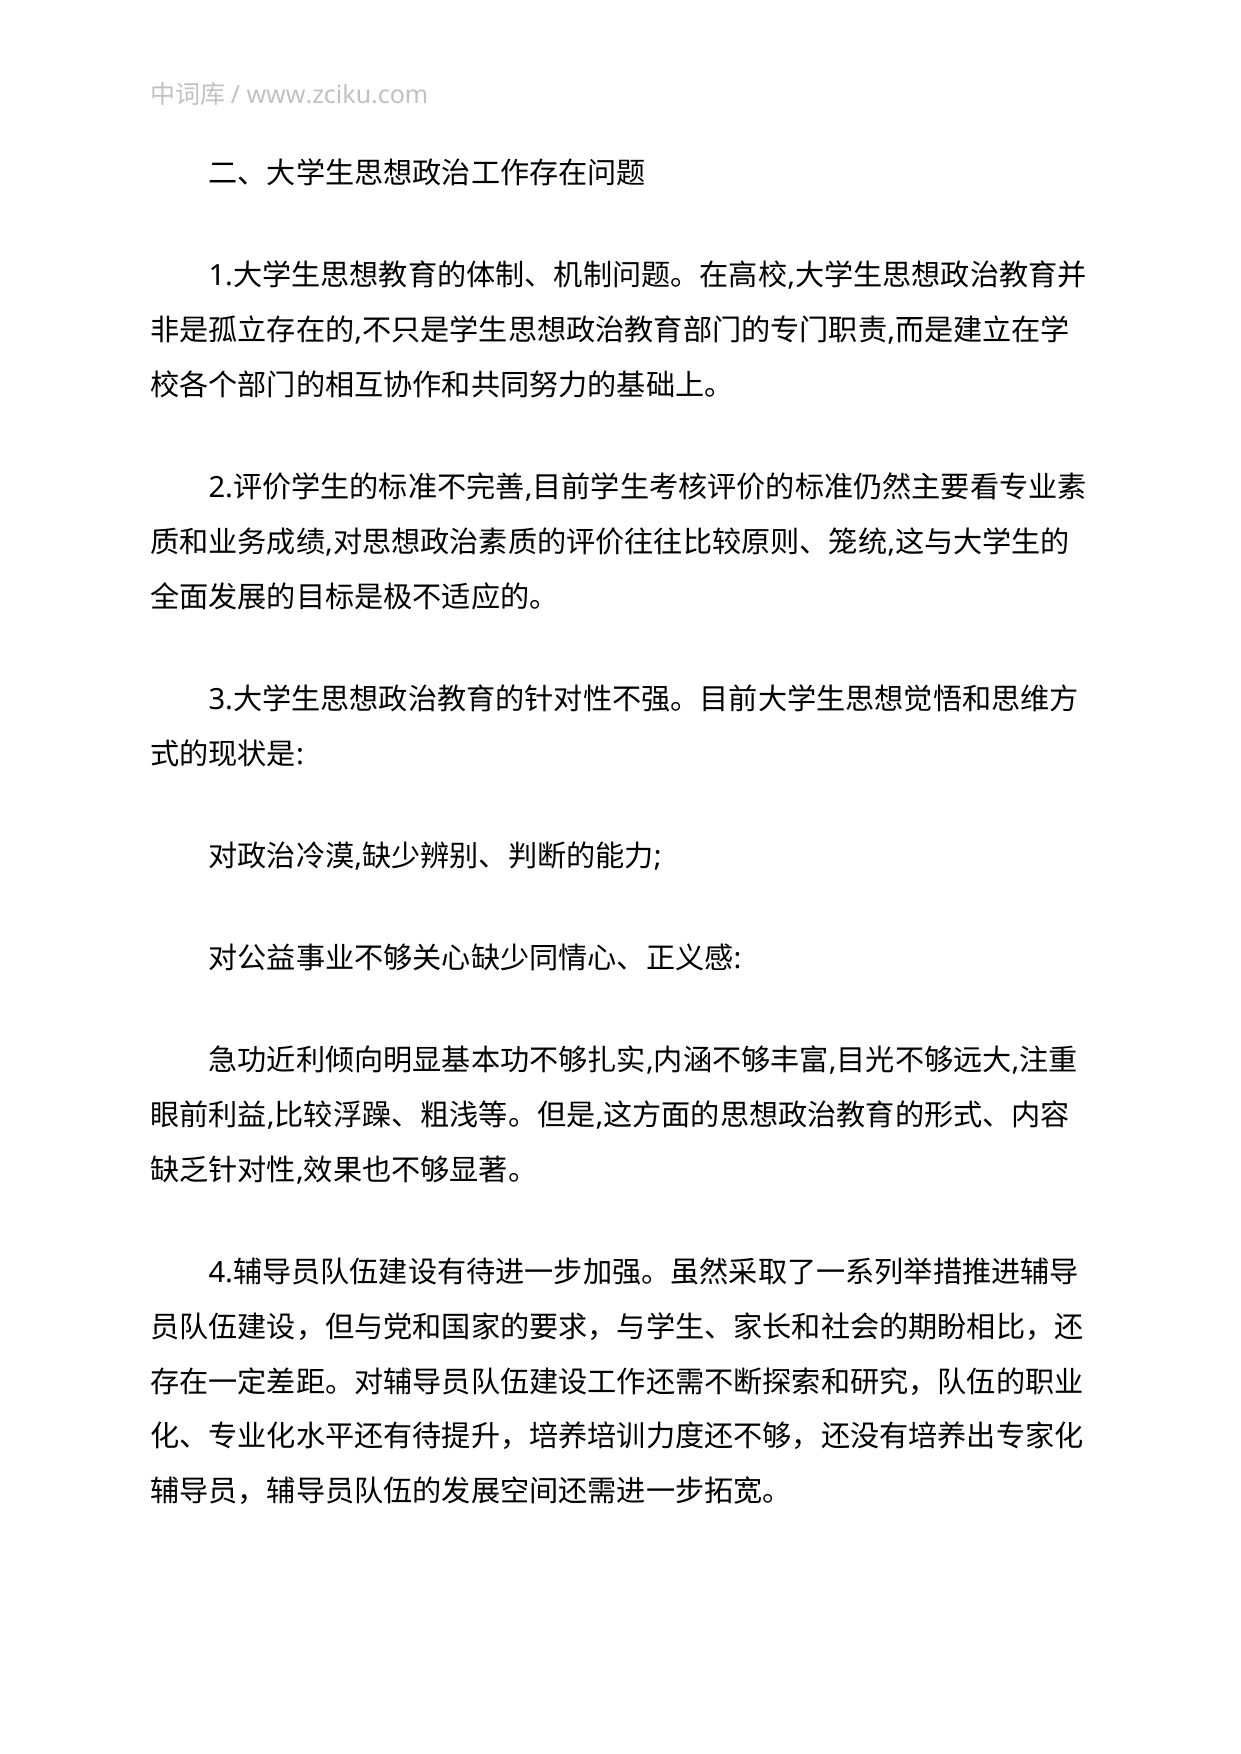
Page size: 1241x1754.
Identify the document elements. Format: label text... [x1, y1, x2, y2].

text 对政治冷漠,缺少辨别、判断的能力; [150, 832, 1090, 875]
text 急功近利倾向明显基本功不够扎实,内涵不够丰富,目光不够远大,注重眼前利益,比较浮躁、粗浅等。但是,这方面的思想政治教育的形式、内容缺乏针对性,效果也不够显著。 [150, 1036, 1090, 1189]
text 1.大学生思想教育的体制、机制问题。在高校,大学生思想政治教育并非是孤立存在的,不只是学生思想政治教育部门的专门职责,而是建立在学校各个部门的相互协作和共同努力的基础上。 [150, 252, 1090, 404]
text 二、大学生思想政治工作存在问题 [150, 150, 1090, 192]
text 3.大学生思想政治教育的针对性不强。目前大学生思想觉悟和思维方式的现状是: [150, 675, 1090, 773]
text 对公益事业不够关心缺少同情心、正义感: [150, 934, 1090, 977]
text 2.评价学生的标准不完善,目前学生考核评价的标准仍然主要看专业素质和业务成绩,对思想政治素质的评价往往比较原则、笼统,这与大学生的全面发展的目标是极不适应的。 [150, 463, 1090, 616]
text 4.辅导员队伍建设有待进一步加强。虽然采取了一系列举措推进辅导员队伍建设，但与党和国家的要求，与学生、家长和社会的期盼相比，还存在一定差距。对辅导员队伍建设工作还需不断探索和研究，队伍的职业化、专业化水平还有待提升，培养培训力度还不够，还没有培养出专家化辅导员，辅导员队伍的发展空间还需进一步拓宽。 [150, 1248, 1090, 1510]
